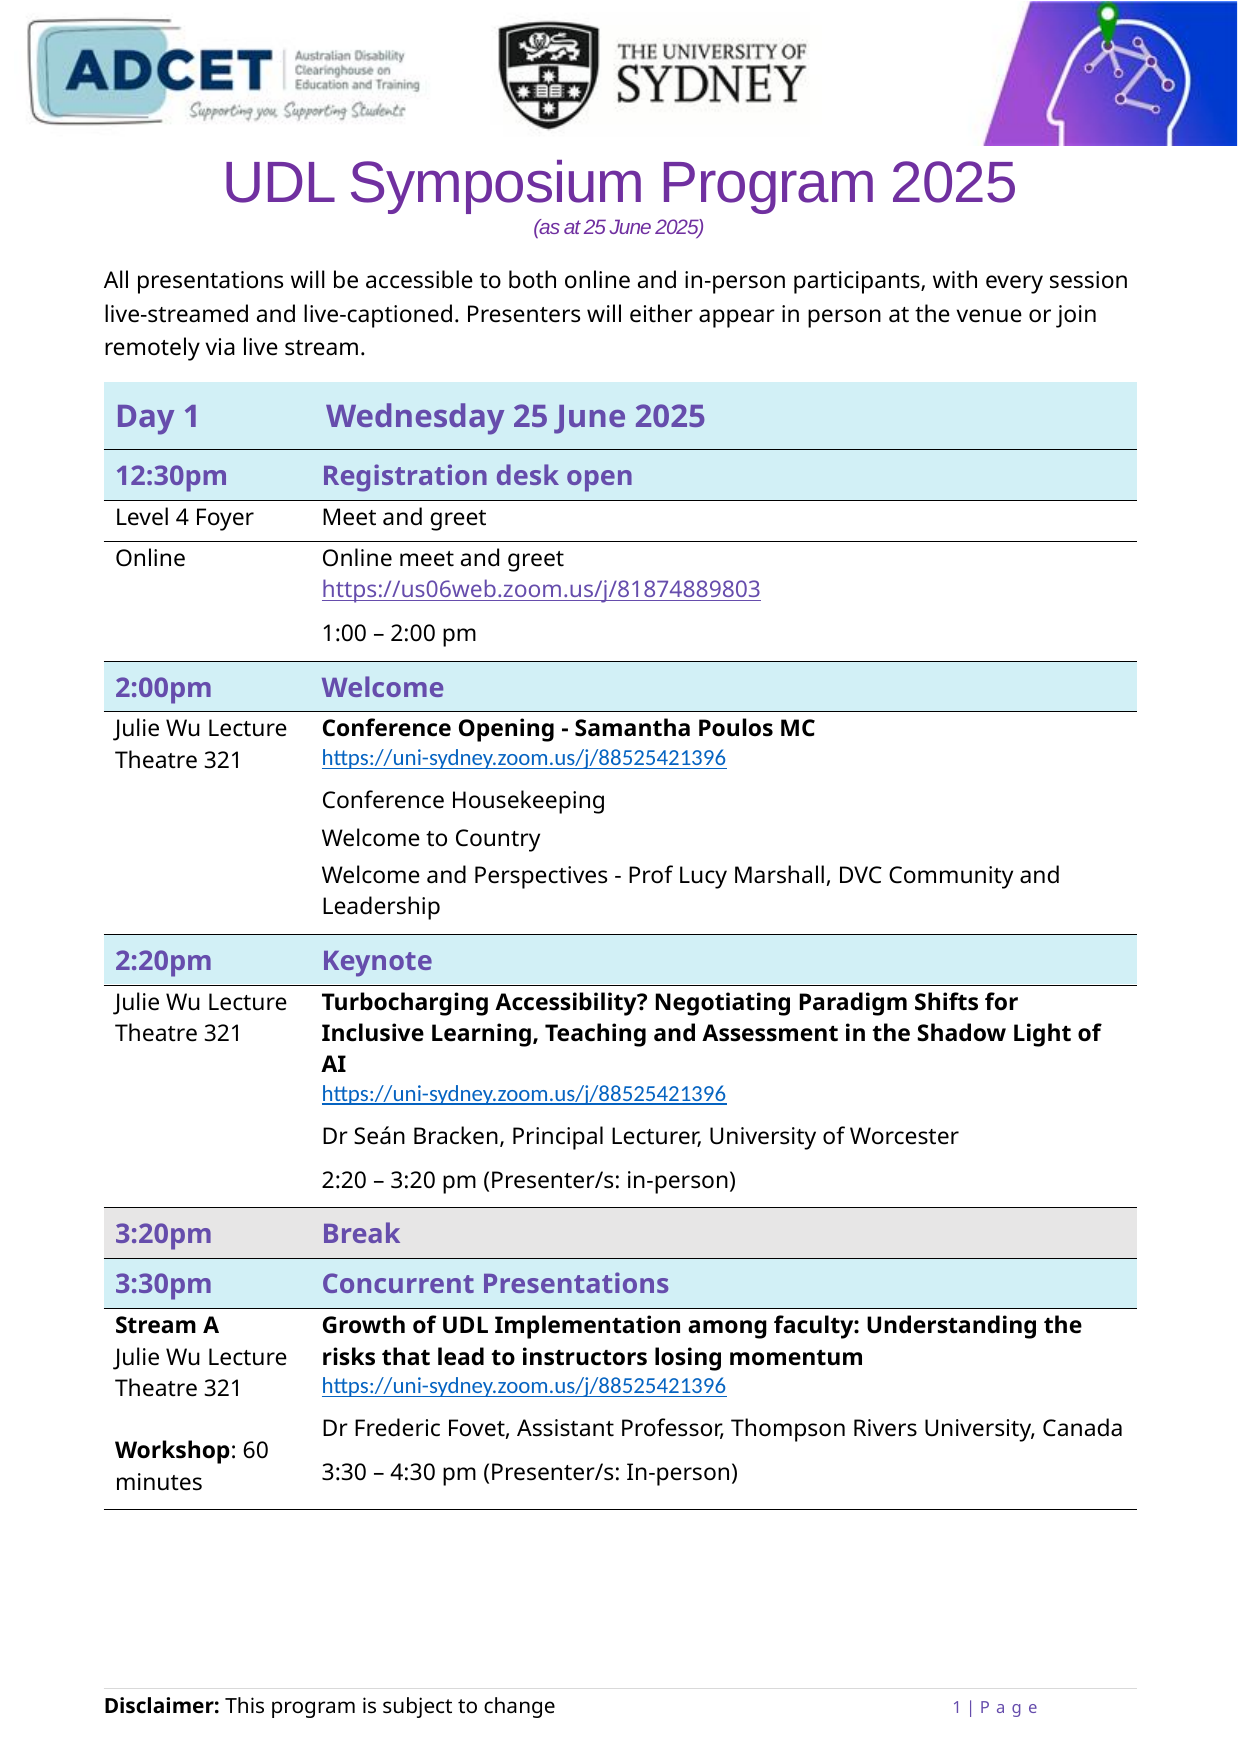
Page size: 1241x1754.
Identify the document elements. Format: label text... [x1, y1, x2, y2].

table_header Wednesday 25 June 2025 [310, 382, 1137, 449]
table_cell 3:20pm [104, 1208, 310, 1258]
table_cell Registration desk open [310, 450, 1137, 500]
picture [14, 1, 1238, 146]
table_cell Turbocharging Accessibility? Negotiating Paradigm Shifts for Inclusive Learning, Teaching and Assessment in the Shadow Light of AI https://uni-sydney.zoom.us/j/88525421396 Dr Seán Bracken, Principal Lecturer, University of Worcester 2:20 – 3:20 pm (Presenter/s: in-person) [310, 986, 1137, 1207]
table_cell Keynote [310, 935, 1137, 984]
table_cell Online [104, 542, 310, 661]
text All presentations will be accessible to both online and in-person participants, with every session live-streamed and live-captioned. Presenters will either appear in person at the venue or join remotely via live stream. [103, 264, 1137, 362]
table_cell Julie Wu Lecture Theatre 321 [104, 712, 310, 934]
table_cell Online meet and greet https://us06web.zoom.us/j/81874889803 1:00 – 2:00 pm [310, 542, 1137, 661]
title UDL Symposium Program 2025 [103, 148, 1137, 215]
title (as at 25 June 2025) [103, 215, 1137, 239]
table_cell Welcome [310, 662, 1137, 711]
table_cell 2:20pm [104, 935, 310, 984]
table_cell Level 4 Foyer [104, 501, 310, 541]
table_header Day 1 [104, 382, 310, 449]
table_cell 12:30pm [104, 450, 310, 500]
table_cell Break [310, 1208, 1137, 1258]
table_cell Meet and greet [310, 501, 1137, 541]
table_cell Julie Wu Lecture Theatre 321 [104, 986, 310, 1207]
table_cell 2:00pm [104, 662, 310, 711]
table_cell Growth of UDL Implementation among faculty: Understanding the risks that lead to instructors losing momentum https://uni-sydney.zoom.us/j/88525421396 Dr Frederic Fovet, Assistant Professor, Thompson Rivers University, Canada 3:30 – 4:30 pm (Presenter/s: In-person) [310, 1309, 1137, 1509]
table_cell Concurrent Presentations [310, 1259, 1137, 1308]
table_cell Conference Opening - Samantha Poulos MC https://uni-sydney.zoom.us/j/88525421396 Conference Housekeeping Welcome to Country Welcome and Perspectives - Prof Lucy Marshall, DVC Community and Leadership [310, 712, 1137, 934]
table_cell Stream A Julie Wu Lecture Theatre 321 Workshop: 60 minutes [104, 1309, 310, 1509]
table_cell 3:30pm [104, 1259, 310, 1308]
